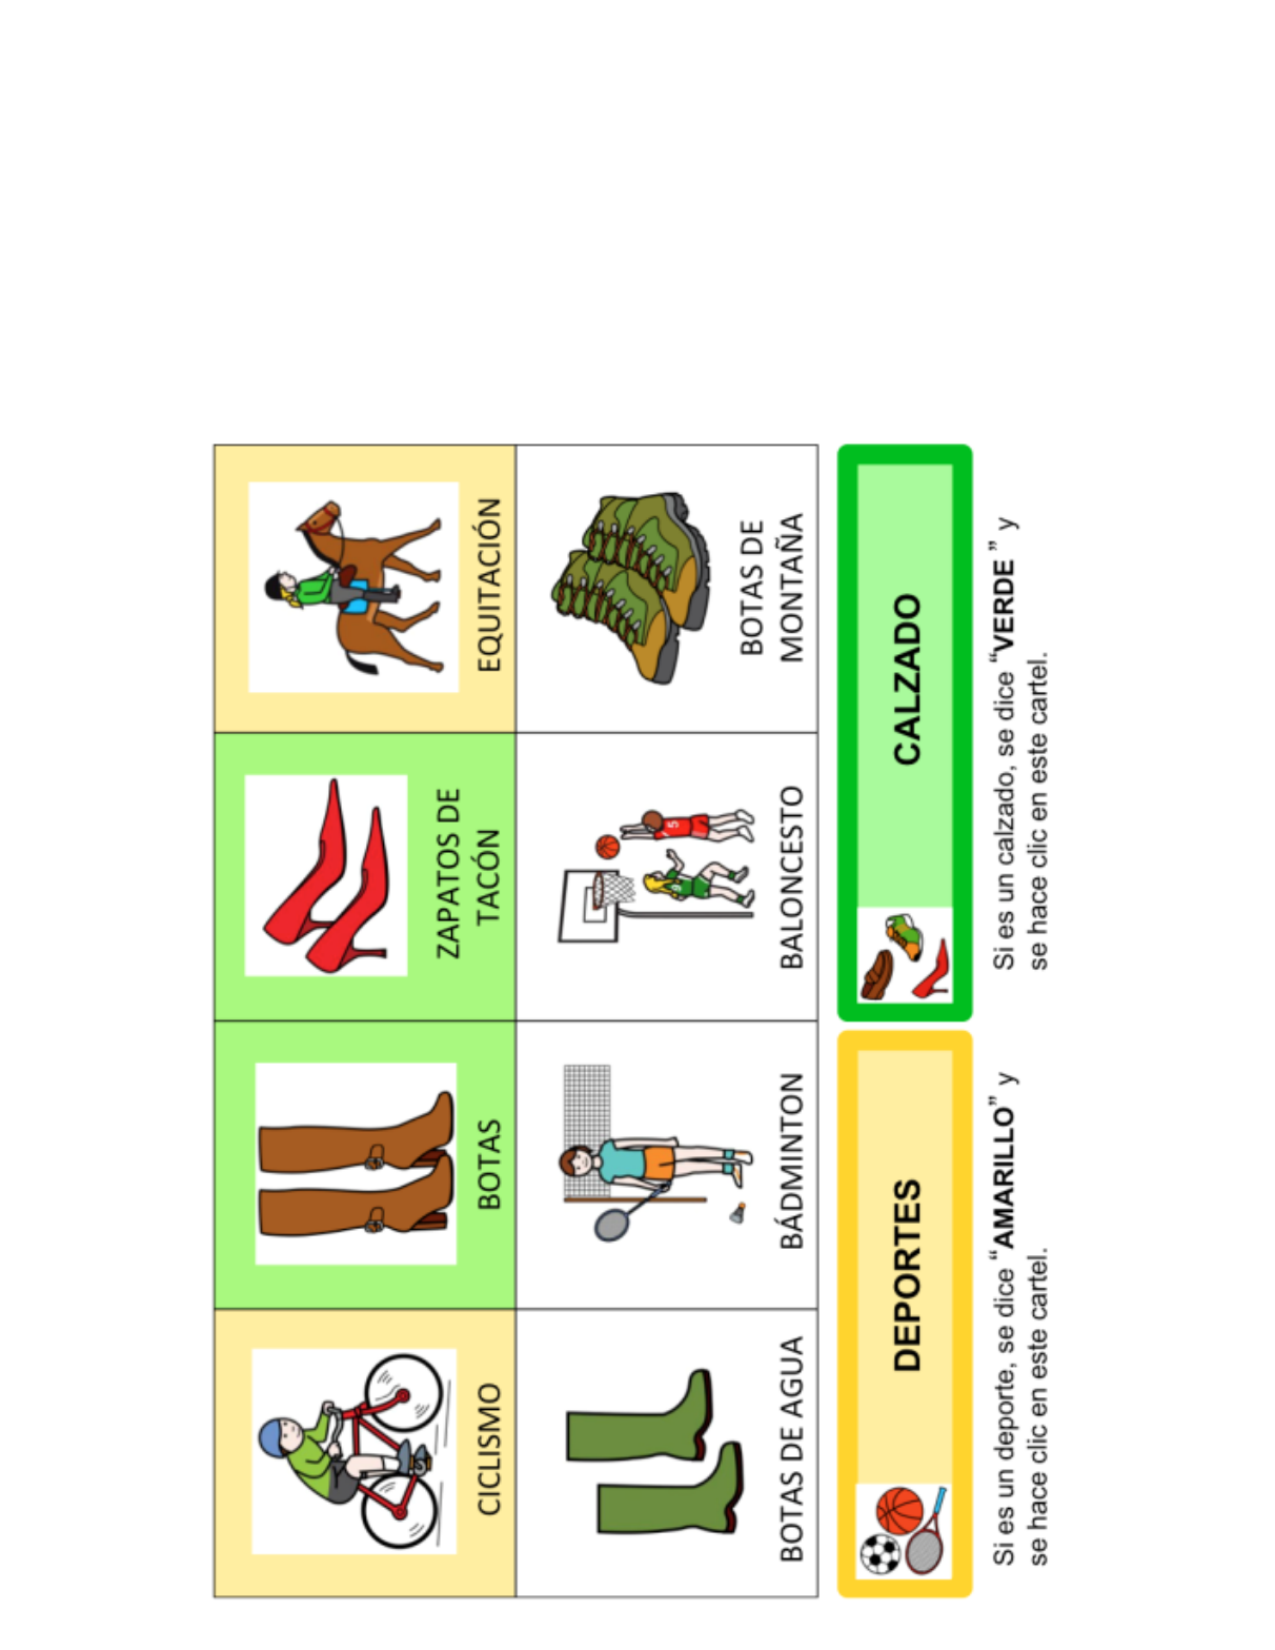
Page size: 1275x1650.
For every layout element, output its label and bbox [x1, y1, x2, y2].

picture [182, 415, 1091, 1629]
